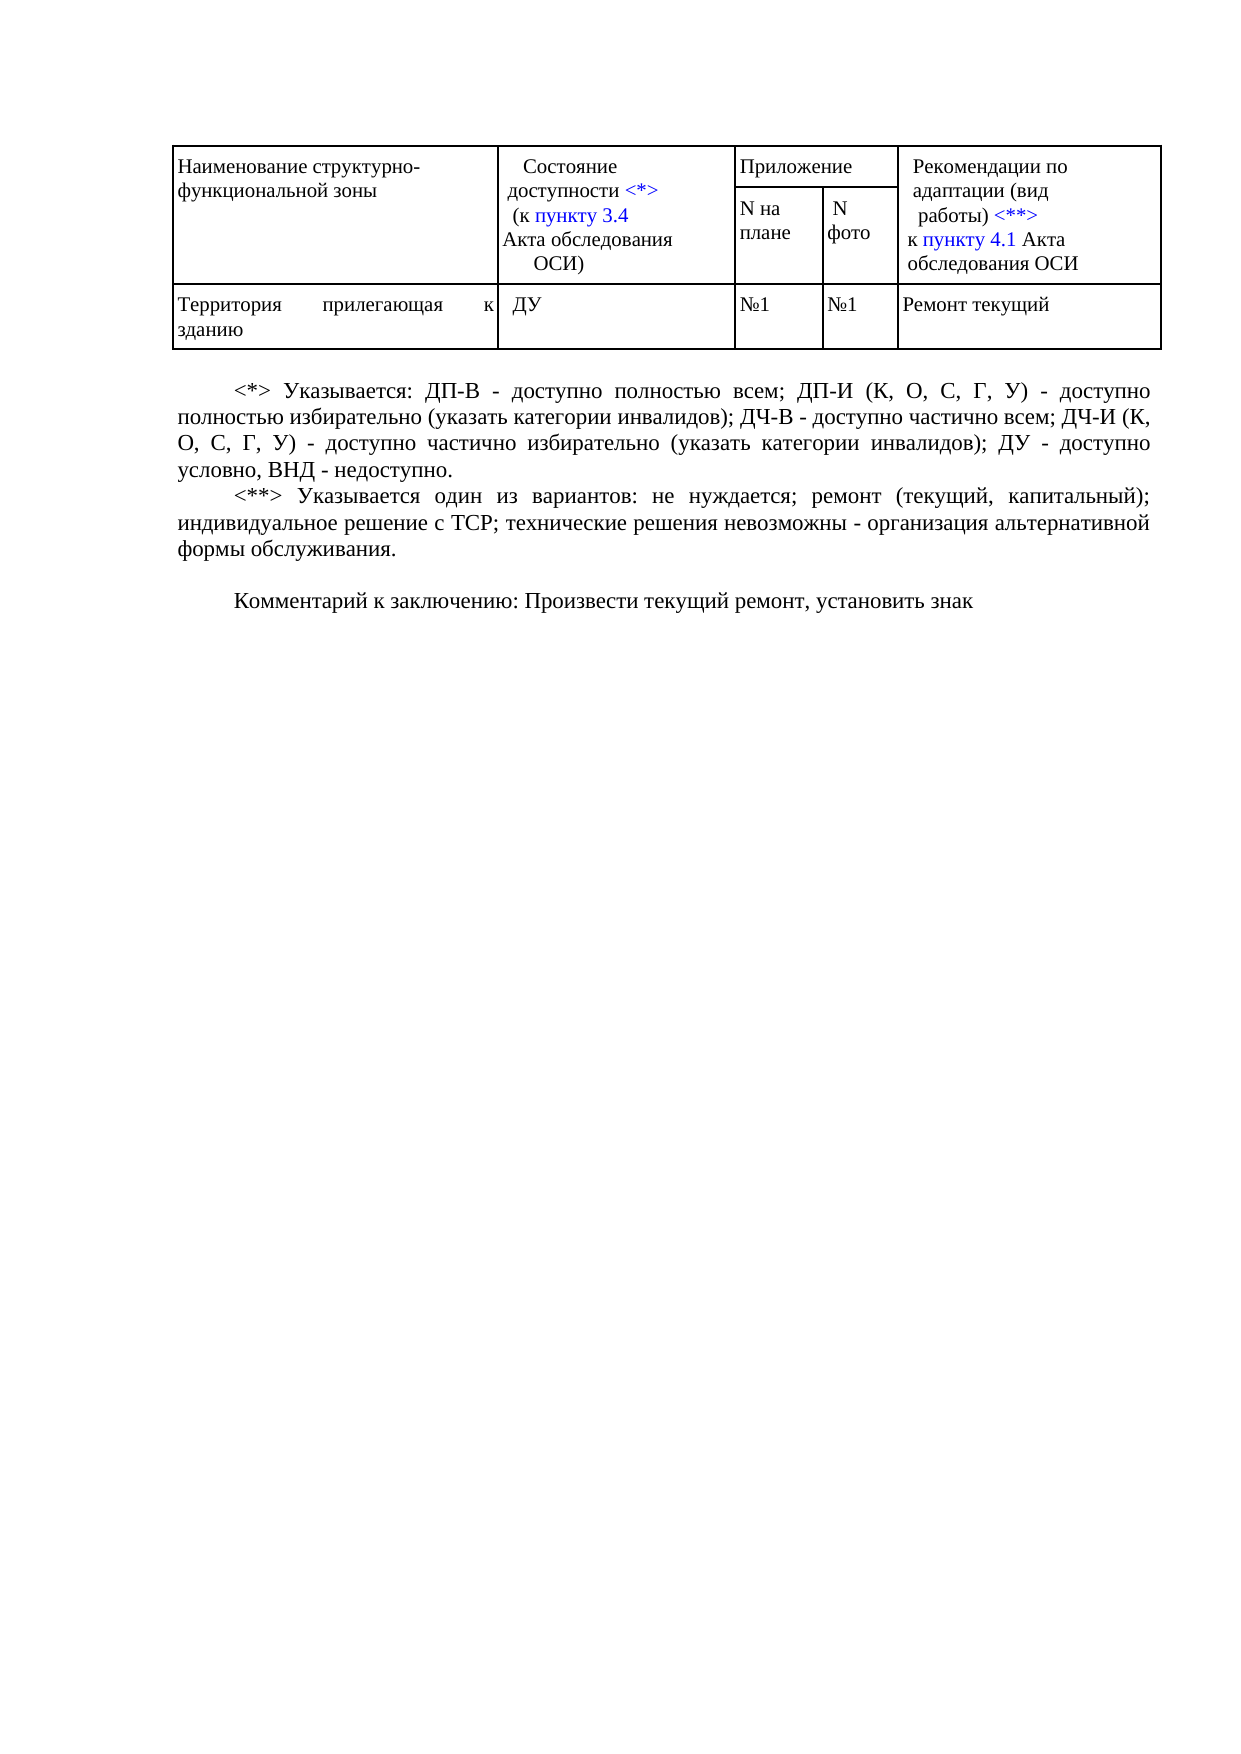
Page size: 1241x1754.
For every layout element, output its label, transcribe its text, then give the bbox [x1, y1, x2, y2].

table_cell Территория прилегающая к зданию [174, 285, 497, 348]
text <**> Указывается один из вариантов: не нуждается; ремонт (текущий, капитальный); индивидуальное решение с ТСР; технические решения невозможны - организация альтернативной формы обслуживания. [177, 482, 1152, 561]
table_cell №1 [736, 285, 822, 348]
table_header Наименование структурно- функциональной зоны [174, 147, 497, 282]
table_header Состояние доступности <*> (к пункту 3.4 Акта обследования ОСИ) [499, 147, 734, 282]
table_cell N на плане [736, 188, 822, 282]
text Комментарий к заключению: Произвести текущий ремонт, установить знак [177, 588, 1152, 614]
table_cell N фото [824, 188, 897, 282]
table_cell №1 [824, 285, 897, 348]
table_cell ДУ [499, 285, 734, 348]
table_cell Ремонт текущий [899, 285, 1160, 348]
table_header Рекомендации по адаптации (вид работы) <**> к пункту 4.1 Акта обследования ОСИ [899, 147, 1160, 282]
table_header Приложение [736, 147, 897, 186]
text <*> Указывается: ДП-В - доступно полностью всем; ДП-И (К, О, С, Г, У) - доступно полностью избирательно (указать категории инвалидов); ДЧ-В - доступно частично всем; ДЧ-И (К, О, С, Г, У) - доступно частично избирательно (указать категории инвалидов); ДУ - доступно условно, ВНД - недоступно. [177, 377, 1152, 482]
